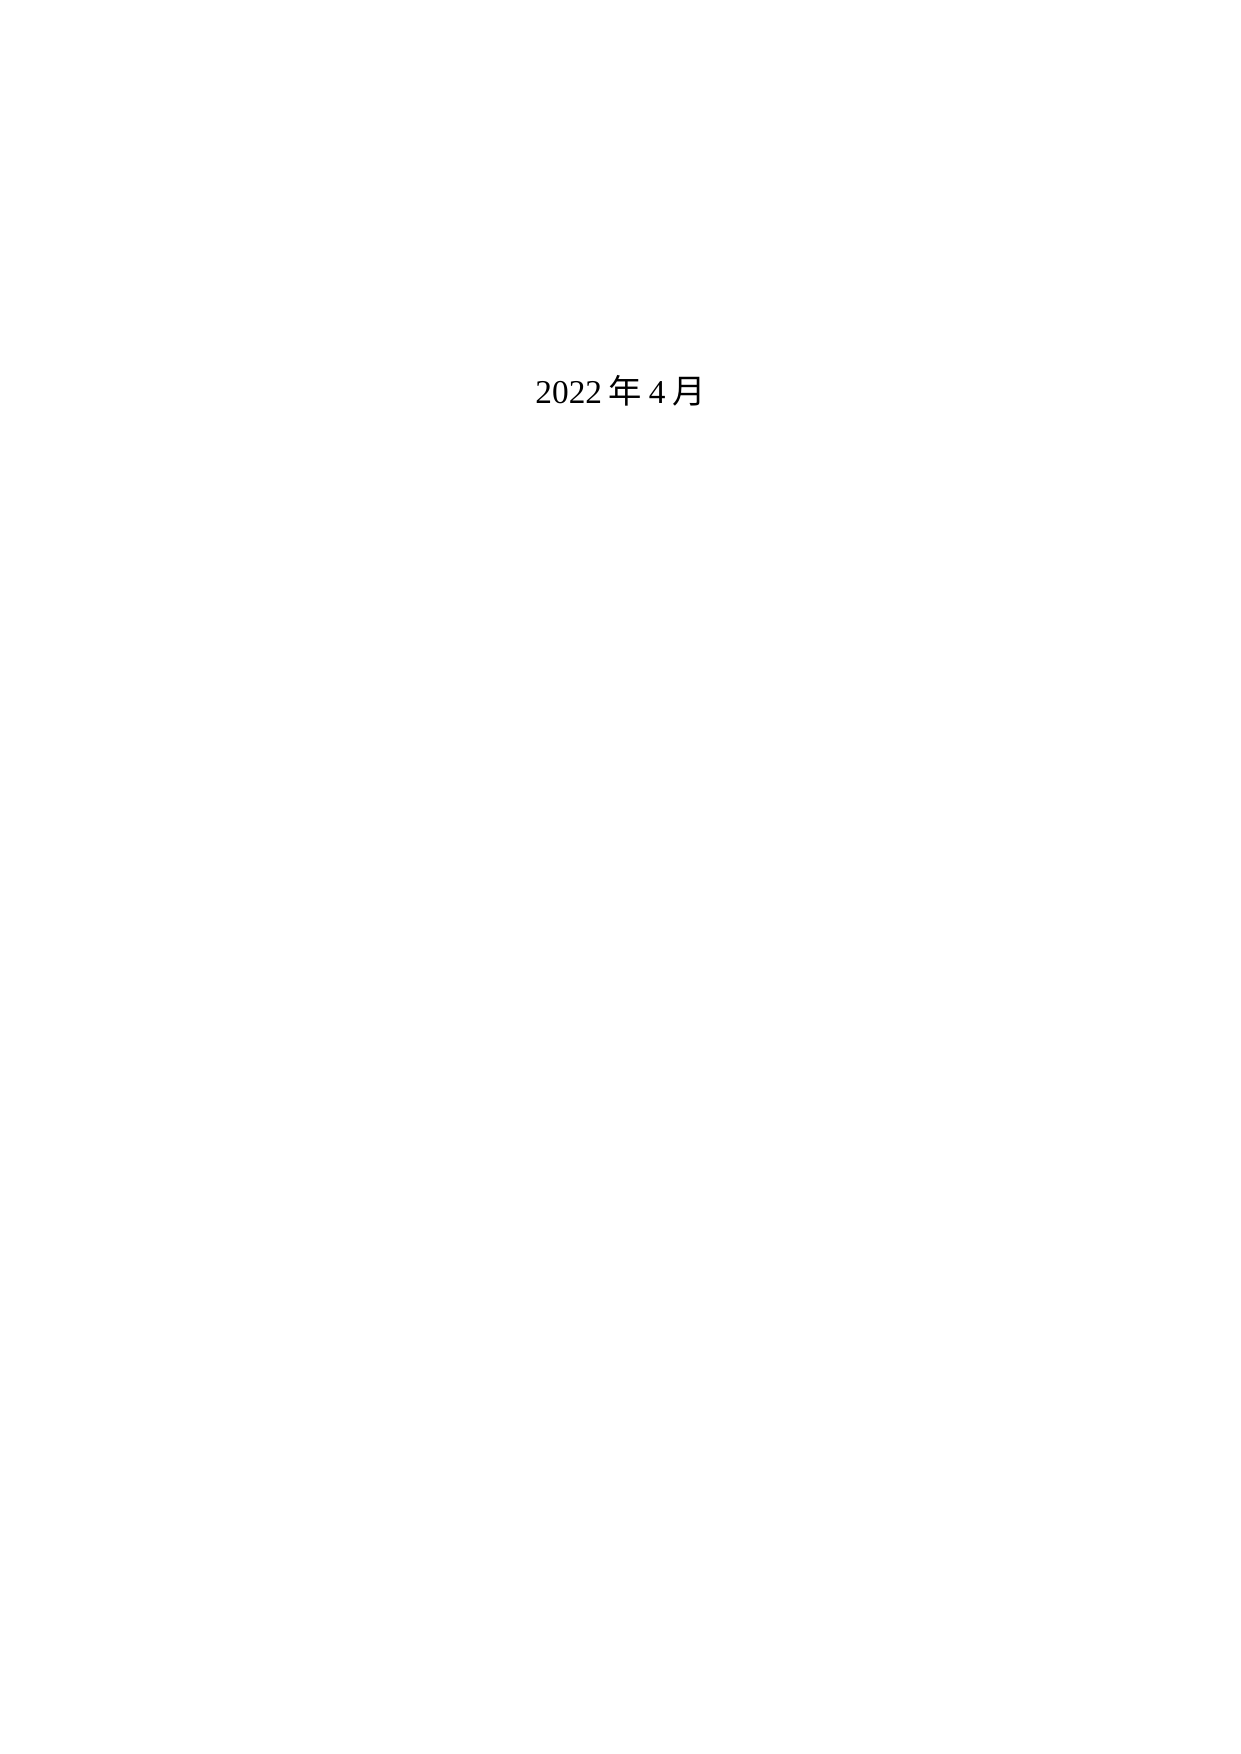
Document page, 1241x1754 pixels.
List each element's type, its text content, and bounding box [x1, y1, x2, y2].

text 2022年4月 [187, 357, 1053, 422]
